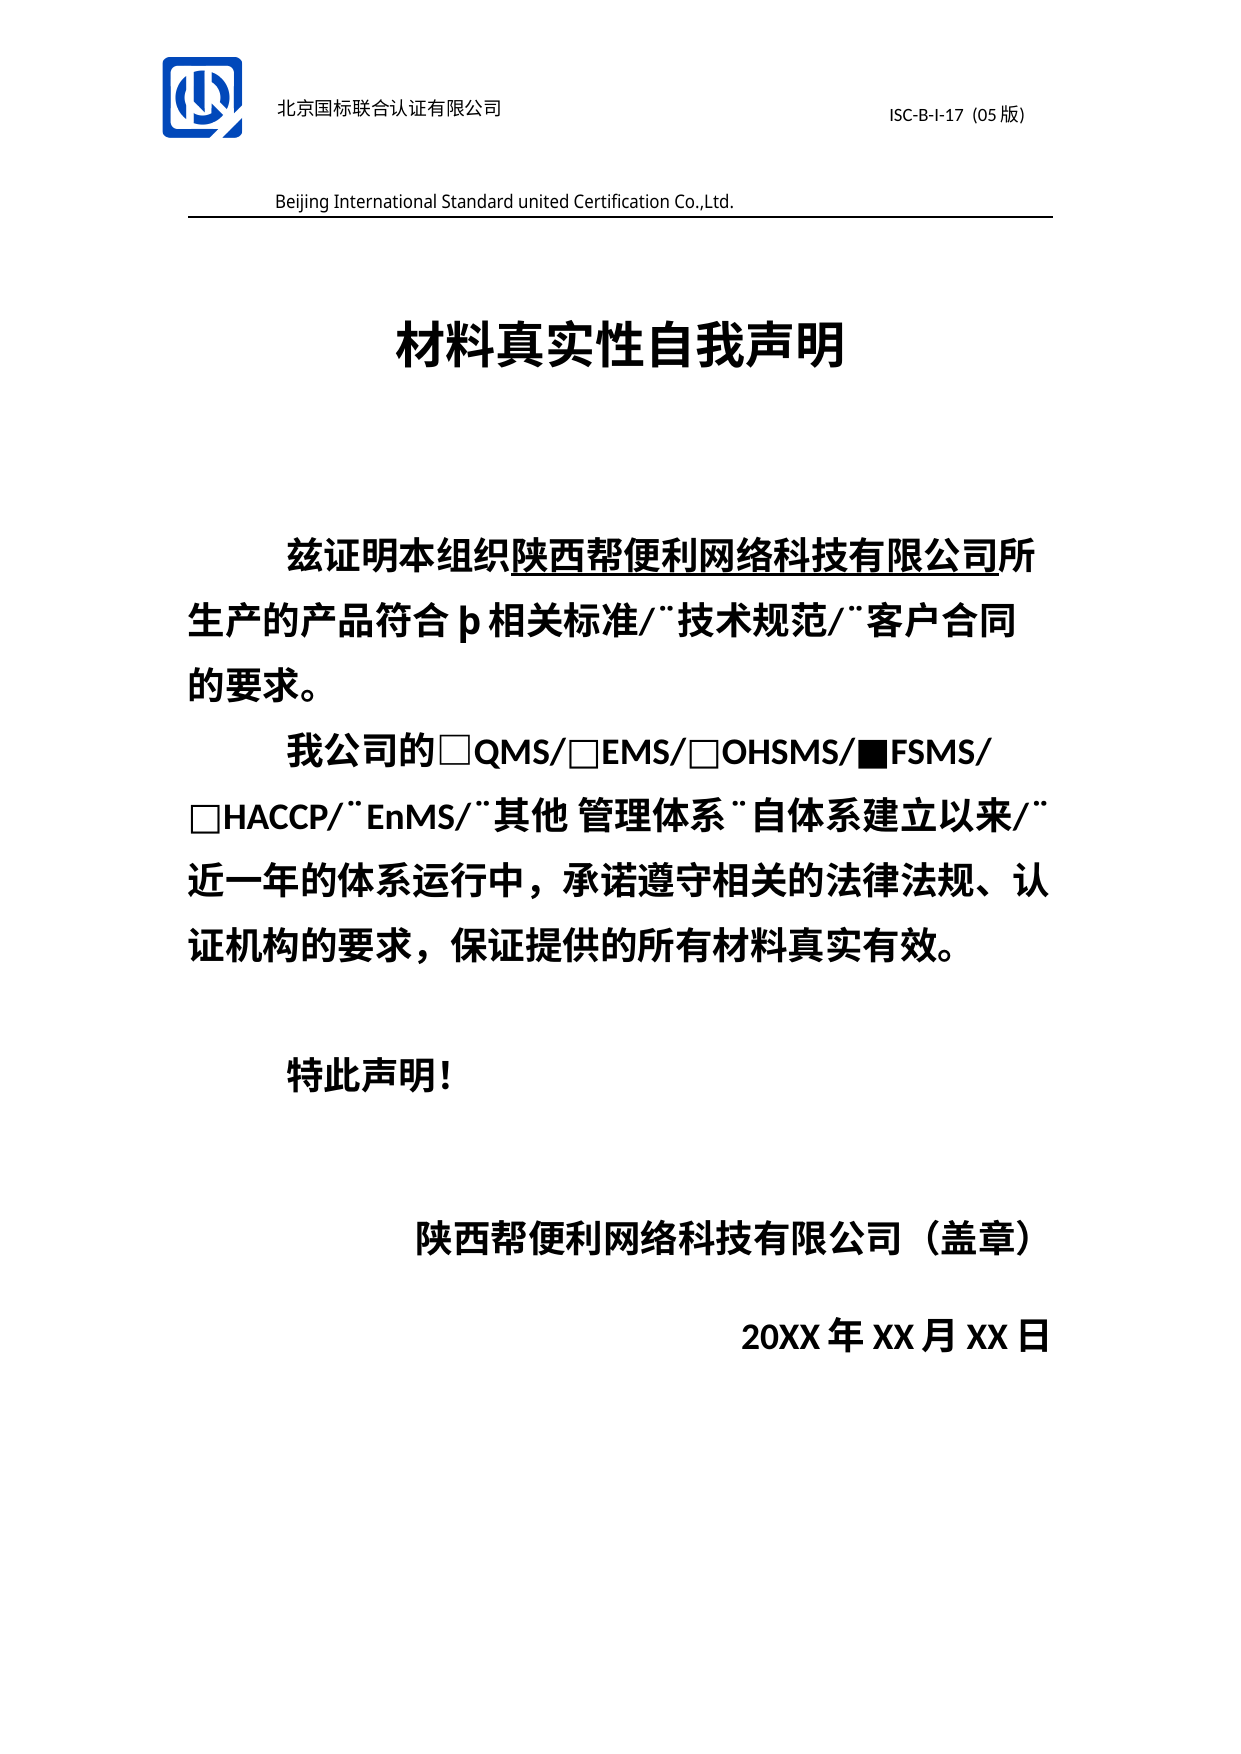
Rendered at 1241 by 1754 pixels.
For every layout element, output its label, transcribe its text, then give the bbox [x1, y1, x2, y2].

text 特此声明！ [187, 1041, 1053, 1106]
text 陕西帮便利网络科技有限公司（盖章） [187, 1203, 1053, 1268]
picture [162, 57, 243, 138]
text 我公司的□QMS/□EMS/□OHSMS/■FSMS/ □HACCP/¨EnMS/¨其他 管理体系¨自体系建立以来/¨近一年的体系运行中，承诺遵守相关的法律法规、认证机构的要求，保证提供的所有材料真实有效。 [187, 716, 1053, 976]
text 材料真实性自我声明 [187, 293, 1053, 391]
text 兹证明本组织陕西帮便利网络科技有限公司所生产的产品符合þ相关标准/¨技术规范/¨客户合同的要求。 [187, 521, 1053, 716]
text 20XX年XX月XX日 [187, 1301, 1053, 1366]
